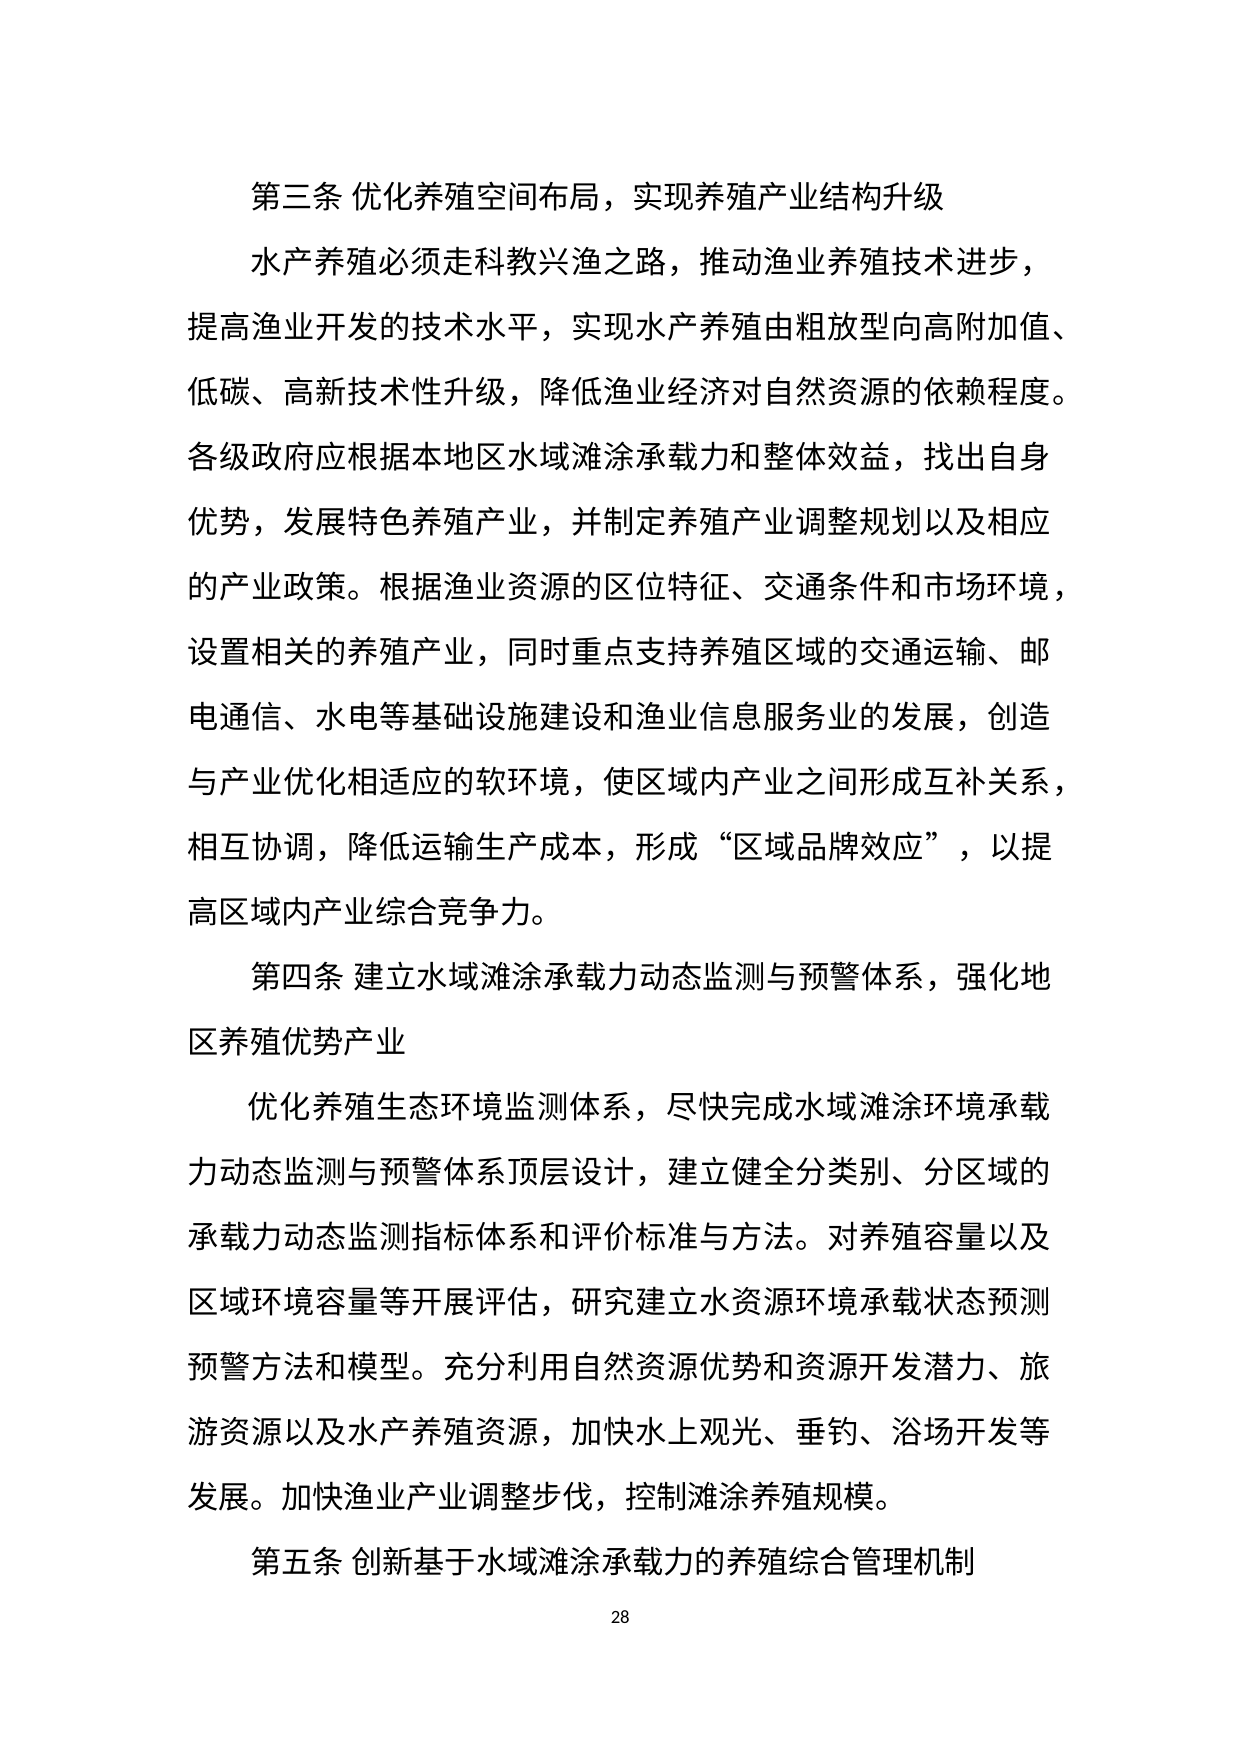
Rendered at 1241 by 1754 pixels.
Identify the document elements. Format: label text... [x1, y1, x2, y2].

text 第五条 创新基于水域滩涂承载力的养殖综合管理机制 [187, 1527, 1053, 1592]
text 第四条 建立水域滩涂承载力动态监测与预警体系，强化地区养殖优势产业 [187, 942, 1053, 1072]
text 第三条 优化养殖空间布局，实现养殖产业结构升级 [187, 162, 1053, 227]
text 优化养殖生态环境监测体系，尽快完成水域滩涂环境承载力动态监测与预警体系顶层设计，建立健全分类别、分区域的承载力动态监测指标体系和评价标准与方法。对养殖容量以及区域环境容量等开展评估，研究建立水资源环境承载状态预测预警方法和模型。充分利用自然资源优势和资源开发潜力、旅游资源以及水产养殖资源，加快水上观光、垂钓、浴场开发等发展。加快渔业产业调整步伐，控制滩涂养殖规模。 [187, 1072, 1053, 1527]
list 水产养殖必须走科教兴渔之路，推动渔业养殖技术进步，提高渔业开发的技术水平，实现水产养殖由粗放型向高附加值、低碳、高新技术性升级，降低渔业经济对自然资源的依赖程度。各级政府应根据本地区水域滩涂承载力和整体效益，找出自身优势，发展特色养殖产业，并制定养殖产业调整规划以及相应的产业政策。根据渔业资源的区位特征、交通条件和市场环境，设置相关的养殖产业，同时重点支持养殖区域的交通运输、邮电通信、水电等基础设施建设和渔业信息服务业的发展，创造与产业优化相适应的软环境，使区域内产业之间形成互补关系，相互协调，降低运输生产成本，形成“区域品牌效应”，以提高区域内产业综合竞争力。 [187, 227, 1053, 942]
